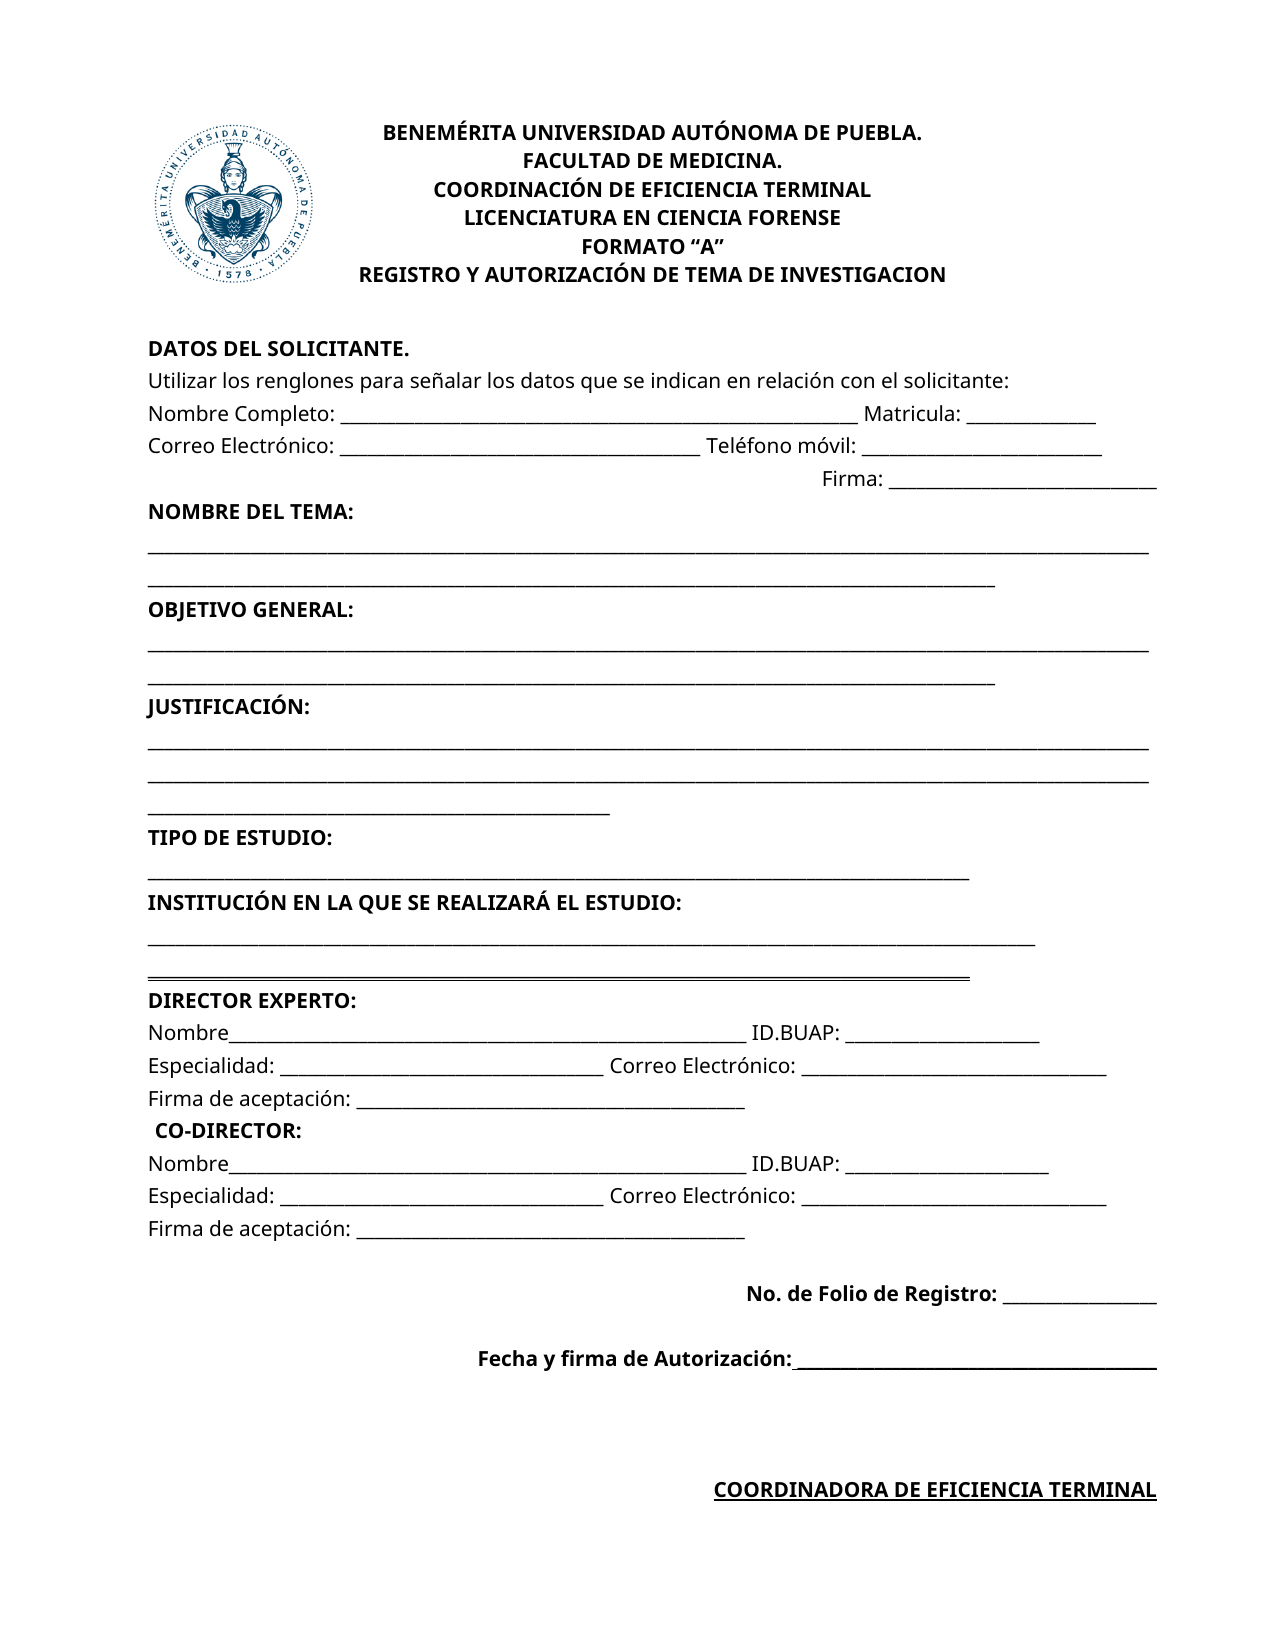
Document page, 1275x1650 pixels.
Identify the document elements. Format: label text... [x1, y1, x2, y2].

text Nombre________________________________________________________ ID.BUAP: ______________________ [148, 1149, 1157, 1177]
text LICENCIATURA EN CIENCIA FORENSE [319, 203, 1157, 232]
text FORMATO “A” [319, 232, 1157, 260]
text BENEMÉRITA UNIVERSIDAD AUTÓNOMA DE PUEBLA. [319, 118, 1157, 147]
text Nombre________________________________________________________ ID.BUAP: _____________________ [148, 1018, 1157, 1047]
text DATOS DEL SOLICITANTE. [148, 334, 1157, 362]
text Correo Electrónico: _______________________________________ Teléfono móvil: __________________________ [148, 432, 1157, 460]
text Utilizar los renglones para señalar los datos que se indican en relación con el solicitante: [148, 366, 1157, 395]
text Firma de aceptación: __________________________________________ [148, 1214, 1157, 1243]
text ________________________________________________________________________________________________________________________________________________________________________________________________________________________ [148, 627, 1157, 688]
text REGISTRO Y AUTORIZACIÓN DE TEMA DE INVESTIGACION [319, 260, 1157, 289]
text Firma de aceptación: __________________________________________ [148, 1084, 1157, 1112]
text Nombre Completo: ________________________________________________________ Matricula: ______________ [148, 399, 1157, 427]
text CO-DIRECTOR: [154, 1116, 1157, 1145]
text COORDINACIÓN DE EFICIENCIA TERMINAL [319, 175, 1157, 203]
picture [148, 118, 319, 289]
text COORDINADORA DE EFICIENCIA TERMINAL [148, 1475, 1157, 1503]
text OBJETIVO GENERAL: [148, 595, 1157, 623]
text JUSTIFICACIÓN: ________________________________________________________________________________________________________________________________________________________________________________________________________________________________________________________________________________________________ [148, 692, 1157, 819]
text DIRECTOR EXPERTO: [148, 986, 1157, 1014]
text Firma: _____________________________ [154, 464, 1157, 493]
text TIPO DE ESTUDIO: ________________________________________________________________________________________________ [148, 823, 1157, 884]
text No. de Folio de Registro: __________________ [148, 1279, 1157, 1308]
text ________________________________________________________________________________________________ [148, 953, 1157, 982]
text FACULTAD DE MEDICINA. [319, 147, 1157, 175]
text Especialidad: ___________________________________ Correo Electrónico: _________________________________ [148, 1051, 1157, 1079]
text Especialidad: ___________________________________ Correo Electrónico: _________________________________ [148, 1182, 1157, 1210]
text NOMBRE DEL TEMA: ________________________________________________________________________________________________________________________________________________________________________________________________________________________ [148, 497, 1157, 591]
text Fecha y firma de Autorización: __________________________________________ [148, 1344, 1157, 1373]
text INSTITUCIÓN EN LA QUE SE REALIZARÁ EL ESTUDIO: ________________________________________________________________________________________________ [148, 888, 1157, 949]
